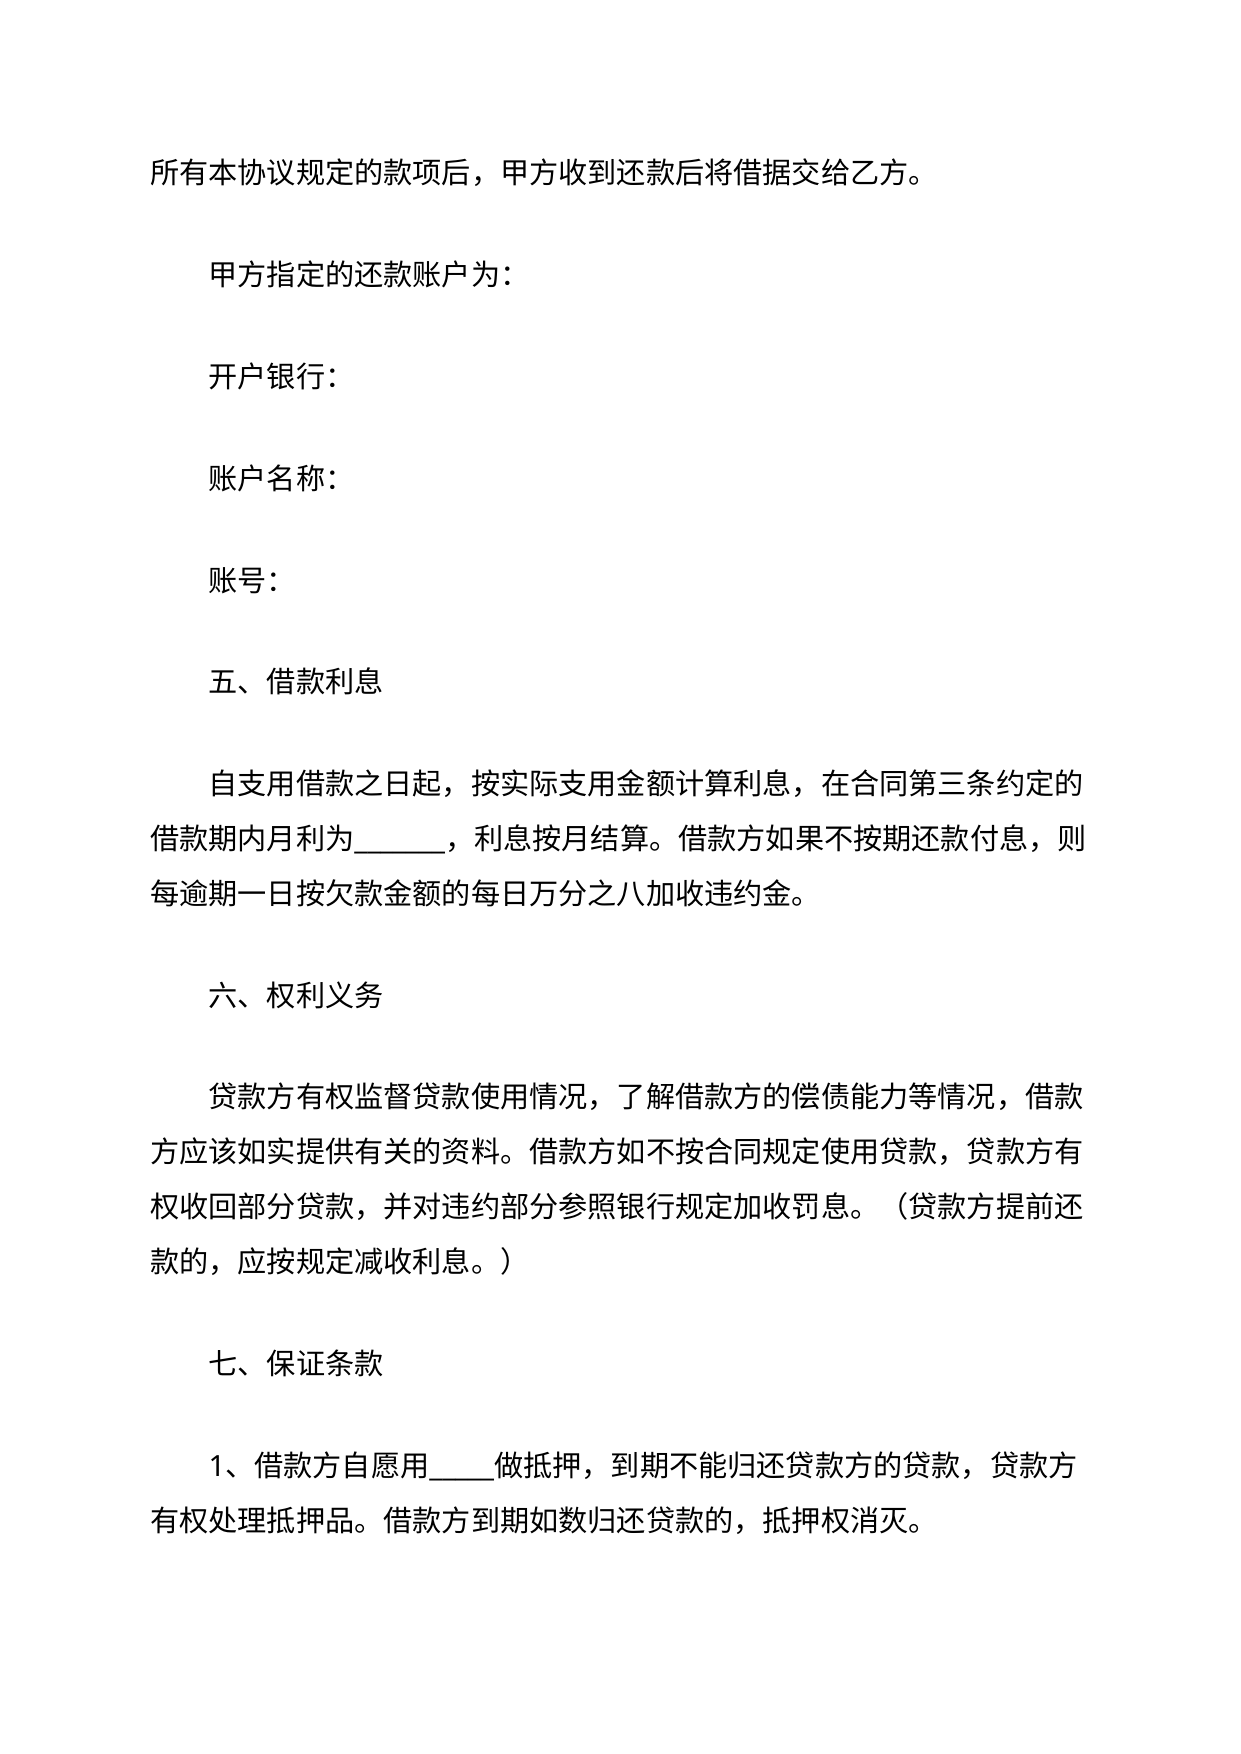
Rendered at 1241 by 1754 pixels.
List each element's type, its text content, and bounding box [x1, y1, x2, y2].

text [150, 150, 1090, 192]
text 六、权利义务 [150, 972, 1090, 1014]
text 1、借款方自愿用_____做抵押，到期不能归还贷款方的贷款，贷款方有权处理抵押品。借款方到期如数归还贷款的，抵押权消灭。 [150, 1442, 1090, 1539]
text 贷款方有权监督贷款使用情况，了解借款方的偿债能力等情况，借款方应该如实提供有关的资料。借款方如不按合同规定使用贷款，贷款方有权收回部分贷款，并对违约部分参照银行规定加收罚息。（贷款方提前还款的，应按规定减收利息。） [150, 1074, 1090, 1281]
text 账户名称： [150, 455, 1090, 498]
text 账号： [150, 557, 1090, 599]
text 甲方指定的还款账户为： [150, 252, 1090, 294]
text 开户银行： [150, 353, 1090, 396]
text 五、借款利息 [150, 659, 1090, 701]
text 七、保证条款 [150, 1341, 1090, 1383]
text 自支用借款之日起，按实际支用金额计算利息，在合同第三条约定的借款期内月利为_______，利息按月结算。借款方如果不按期还款付息，则每逾期一日按欠款金额的每日万分之八加收违约金。 [150, 761, 1090, 913]
